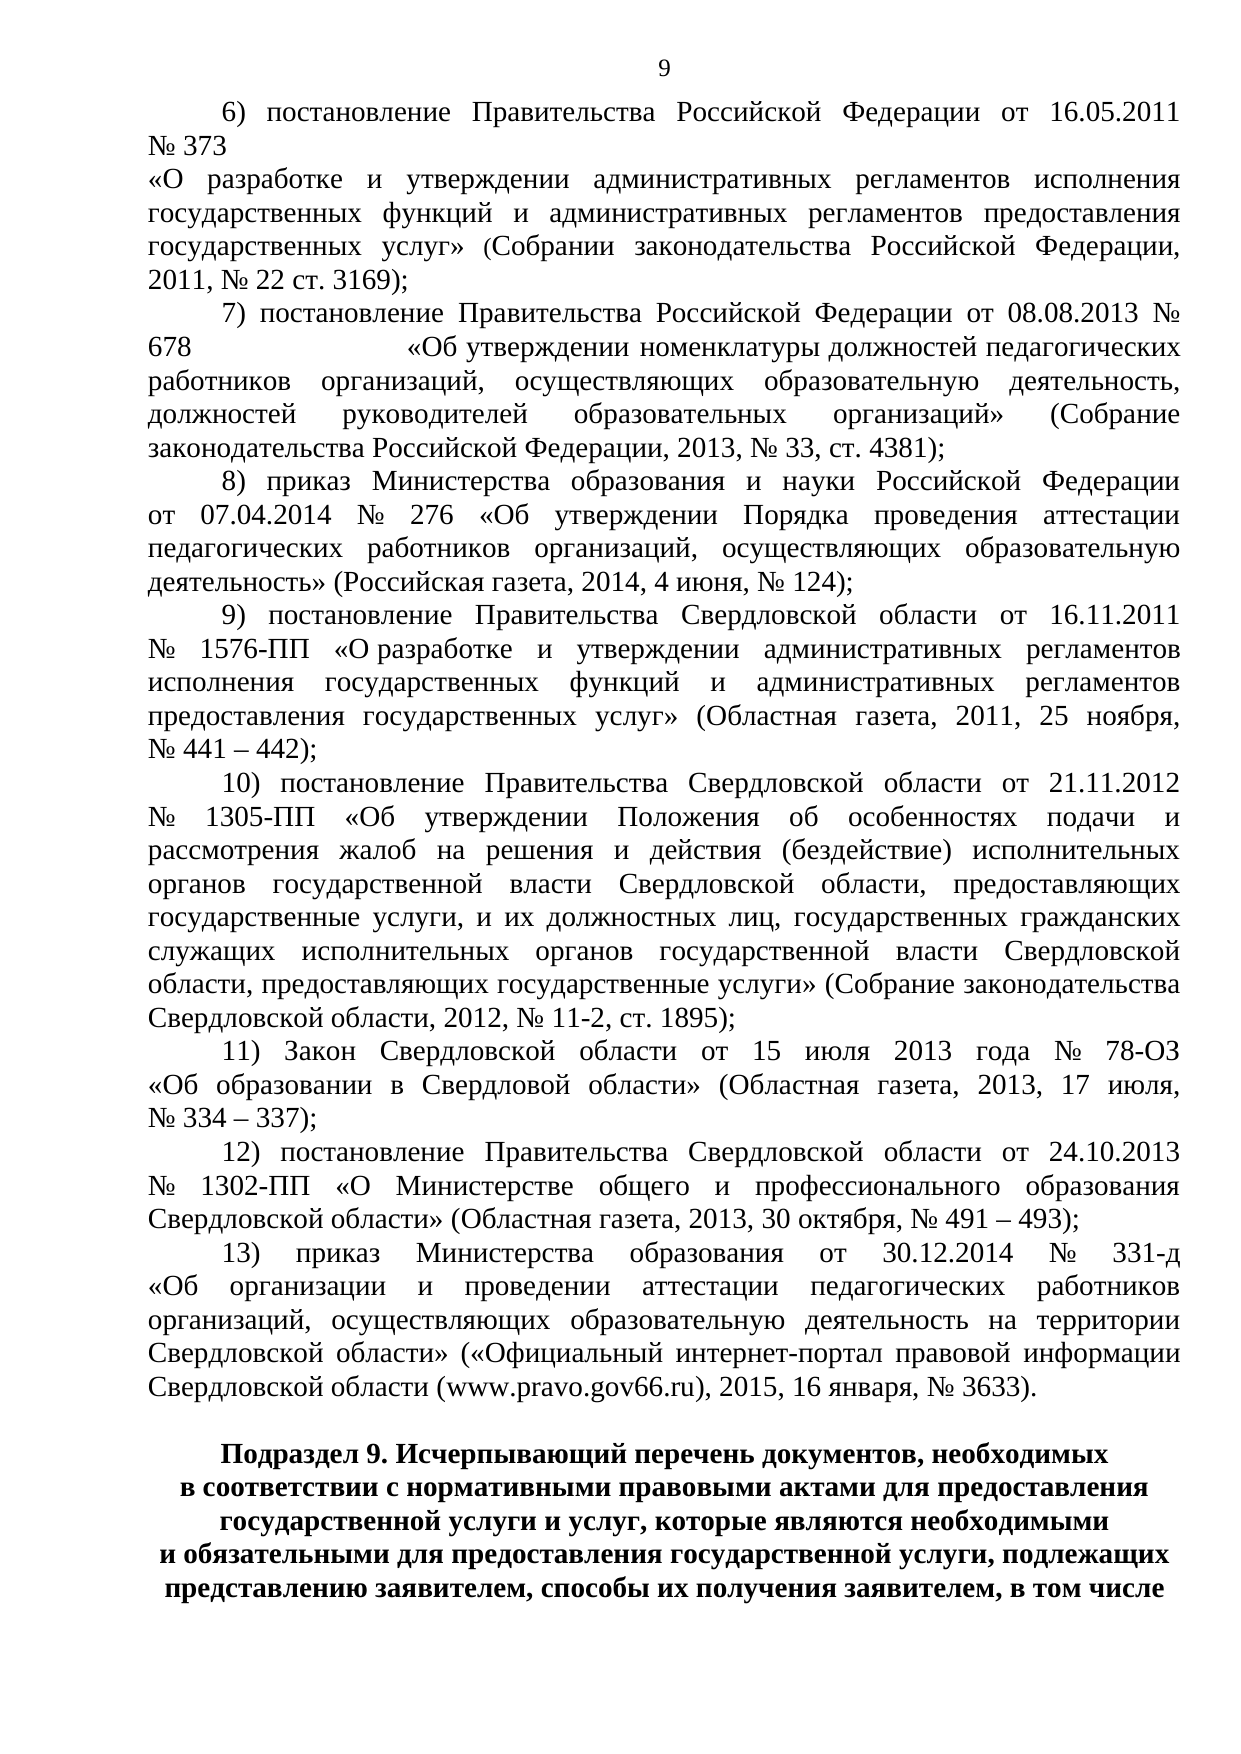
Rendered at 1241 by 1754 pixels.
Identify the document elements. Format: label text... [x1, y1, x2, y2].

text 11) Закон Свердловской области от 15 июля 2013 года № 78-ОЗ «Об образовании в Свердловой области» (Областная газета, 2013, 17 июля, № 334 – 337); [148, 1033, 1181, 1134]
text 6) постановление Правительства Российской Федерации от 16.05.2011 № 373 [148, 94, 1181, 161]
text 10) постановление Правительства Свердловской области от 21.11.2012 № 1305-ПП «Об утверждении Положения об особенностях подачи и рассмотрения жалоб на решения и действия (бездействие) исполнительных органов государственной власти Свердловской области, предоставляющих государственные услуги, и их должностных лиц, государственных гражданских служащих исполнительных органов государственной власти Свердловской области, предоставляющих государственные услуги» (Собрание законодательства Свердловской области, 2012, № 11-2, ст. 1895); [148, 765, 1181, 1033]
text 13) приказ Министерства образования от 30.12.2014 № 331-д «Об организации и проведении аттестации педагогических работников организаций, осуществляющих образовательную деятельность на территории Свердловской области» («Официальный интернет-портал правовой информации Свердловской области (www.pravo.gov66.ru), 2015, 16 января, № 3633). [148, 1235, 1181, 1402]
text 8) приказ Министерства образования и науки Российской Федерации от 07.04.2014 № 276 «Об утверждении Порядка проведения аттестации педагогических работников организаций, осуществляющих образовательную деятельность» (Российская газета, 2014, 4 июня, № 124); [148, 463, 1181, 597]
text 12) постановление Правительства Свердловской области от 24.10.2013 № 1302-ПП «О Министерстве общего и профессионального образования Свердловской области» (Областная газета, 2013, 30 октября, № 491 – 493); [148, 1134, 1181, 1235]
text и обязательными для предоставления государственной услуги, подлежащих представлению заявителем, способы их получения заявителем, в том числе [148, 1537, 1181, 1604]
text 9) постановление Правительства Свердловской области от 16.11.2011 № 1576-ПП «О разработке и утверждении административных регламентов исполнения государственных функций и административных регламентов предоставления государственных услуг» (Областная газета, 2011, 25 ноября, № 441 – 442); [148, 597, 1181, 765]
text «О разработке и утверждении административных регламентов исполнения государственных функций и административных регламентов предоставления государственных услуг» (Собрании законодательства Российской Федерации, 2011, № 22 ст. 3169); [148, 161, 1181, 296]
text в соответствии с нормативными правовыми актами для предоставления государственной услуги и услуг, которые являются необходимыми [148, 1469, 1181, 1537]
text Подраздел 9. Исчерпывающий перечень документов, необходимых [148, 1436, 1181, 1469]
text 7) постановление Правительства Российской Федерации от 08.08.2013 № 678 «Об утверждении номенклатуры должностей педагогических работников организаций, осуществляющих образовательную деятельность, должностей руководителей образовательных организаций» (Собрание законодательства Российской Федерации, 2013, № 33, ст. 4381); [148, 296, 1181, 463]
